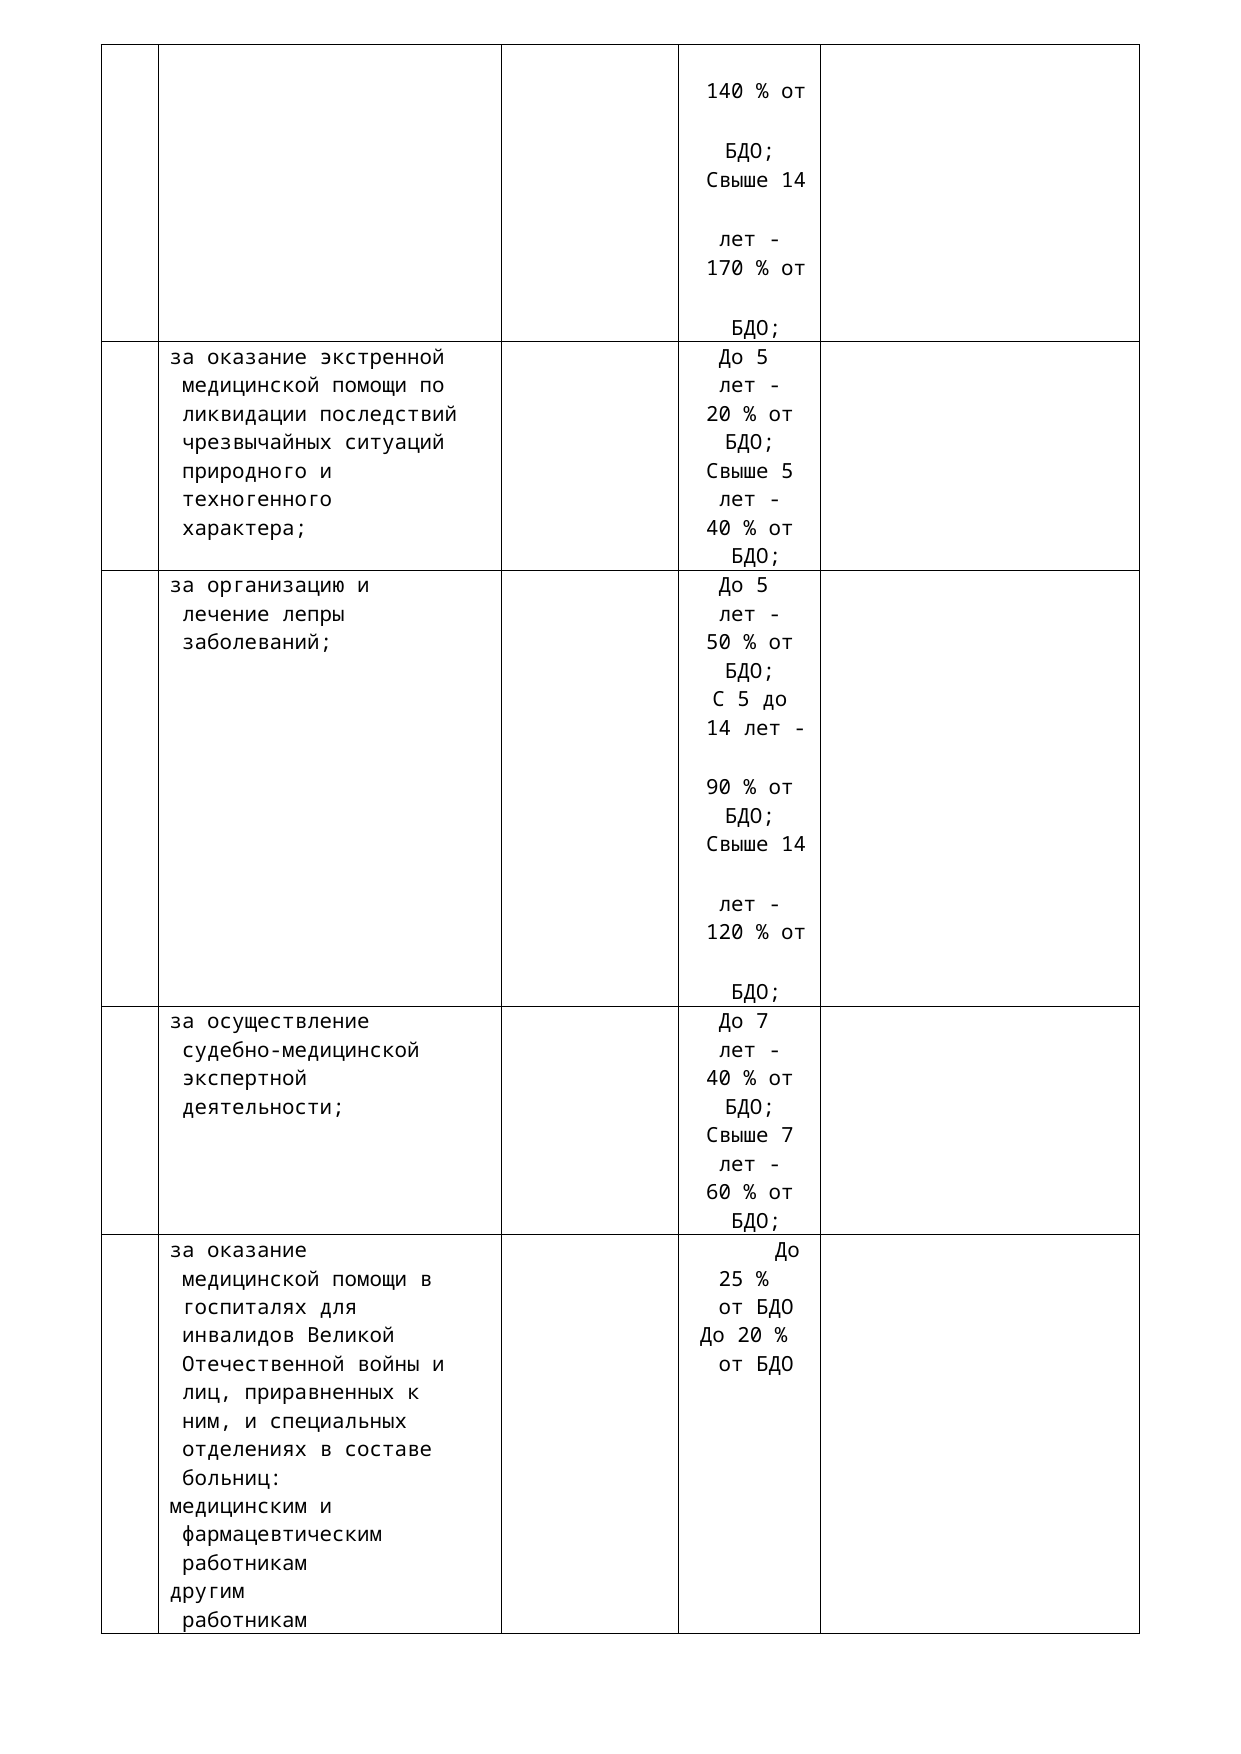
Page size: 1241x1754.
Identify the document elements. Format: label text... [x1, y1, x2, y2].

table_cell [821, 45, 1139, 341]
table_cell за оказание экстренной медицинской помощи по ликвидации последствий чрезвычайных ситуаций природного и техногенного характера; [159, 342, 501, 569]
table_cell [102, 1235, 158, 1633]
table_cell [102, 342, 158, 569]
table_cell [821, 571, 1139, 1006]
table_cell [502, 45, 678, 341]
table_cell [502, 571, 678, 1006]
table_cell До 25 % от БДО До 20 % от БДО [679, 1235, 820, 1633]
table_cell за организацию и лечение лепры заболеваний; [159, 571, 501, 1006]
table_cell [502, 1007, 678, 1234]
table_cell [821, 1007, 1139, 1234]
table_cell До 5 лет - 20 % от БДО; Свыше 5 лет - 40 % от БДО; [679, 342, 820, 569]
table_cell До 7 лет - 40 % от БДО; Свыше 7 лет - 60 % от БДО; [679, 1007, 820, 1234]
table_cell за осуществление судебно-медицинской экспертной деятельности; [159, 1007, 501, 1234]
table_cell [502, 342, 678, 569]
table_cell [102, 571, 158, 1006]
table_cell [679, 45, 820, 341]
table_cell До 5 лет - 50 % от БДО; С 5 до 14 лет - 90 % от БДО; Свыше 14 лет - 120 % от БДО; [679, 571, 820, 1006]
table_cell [159, 45, 501, 341]
table_cell [821, 1235, 1139, 1633]
table_cell [821, 342, 1139, 569]
table_cell [102, 45, 158, 341]
table_cell [502, 1235, 678, 1633]
table_cell [102, 1007, 158, 1234]
table_cell за оказание медицинской помощи в госпиталях для инвалидов Великой Отечественной войны и лиц, приравненных к ним, и специальных отделениях в составе больниц: медицинским и фармацевтическим работникам другим работникам [159, 1235, 501, 1633]
